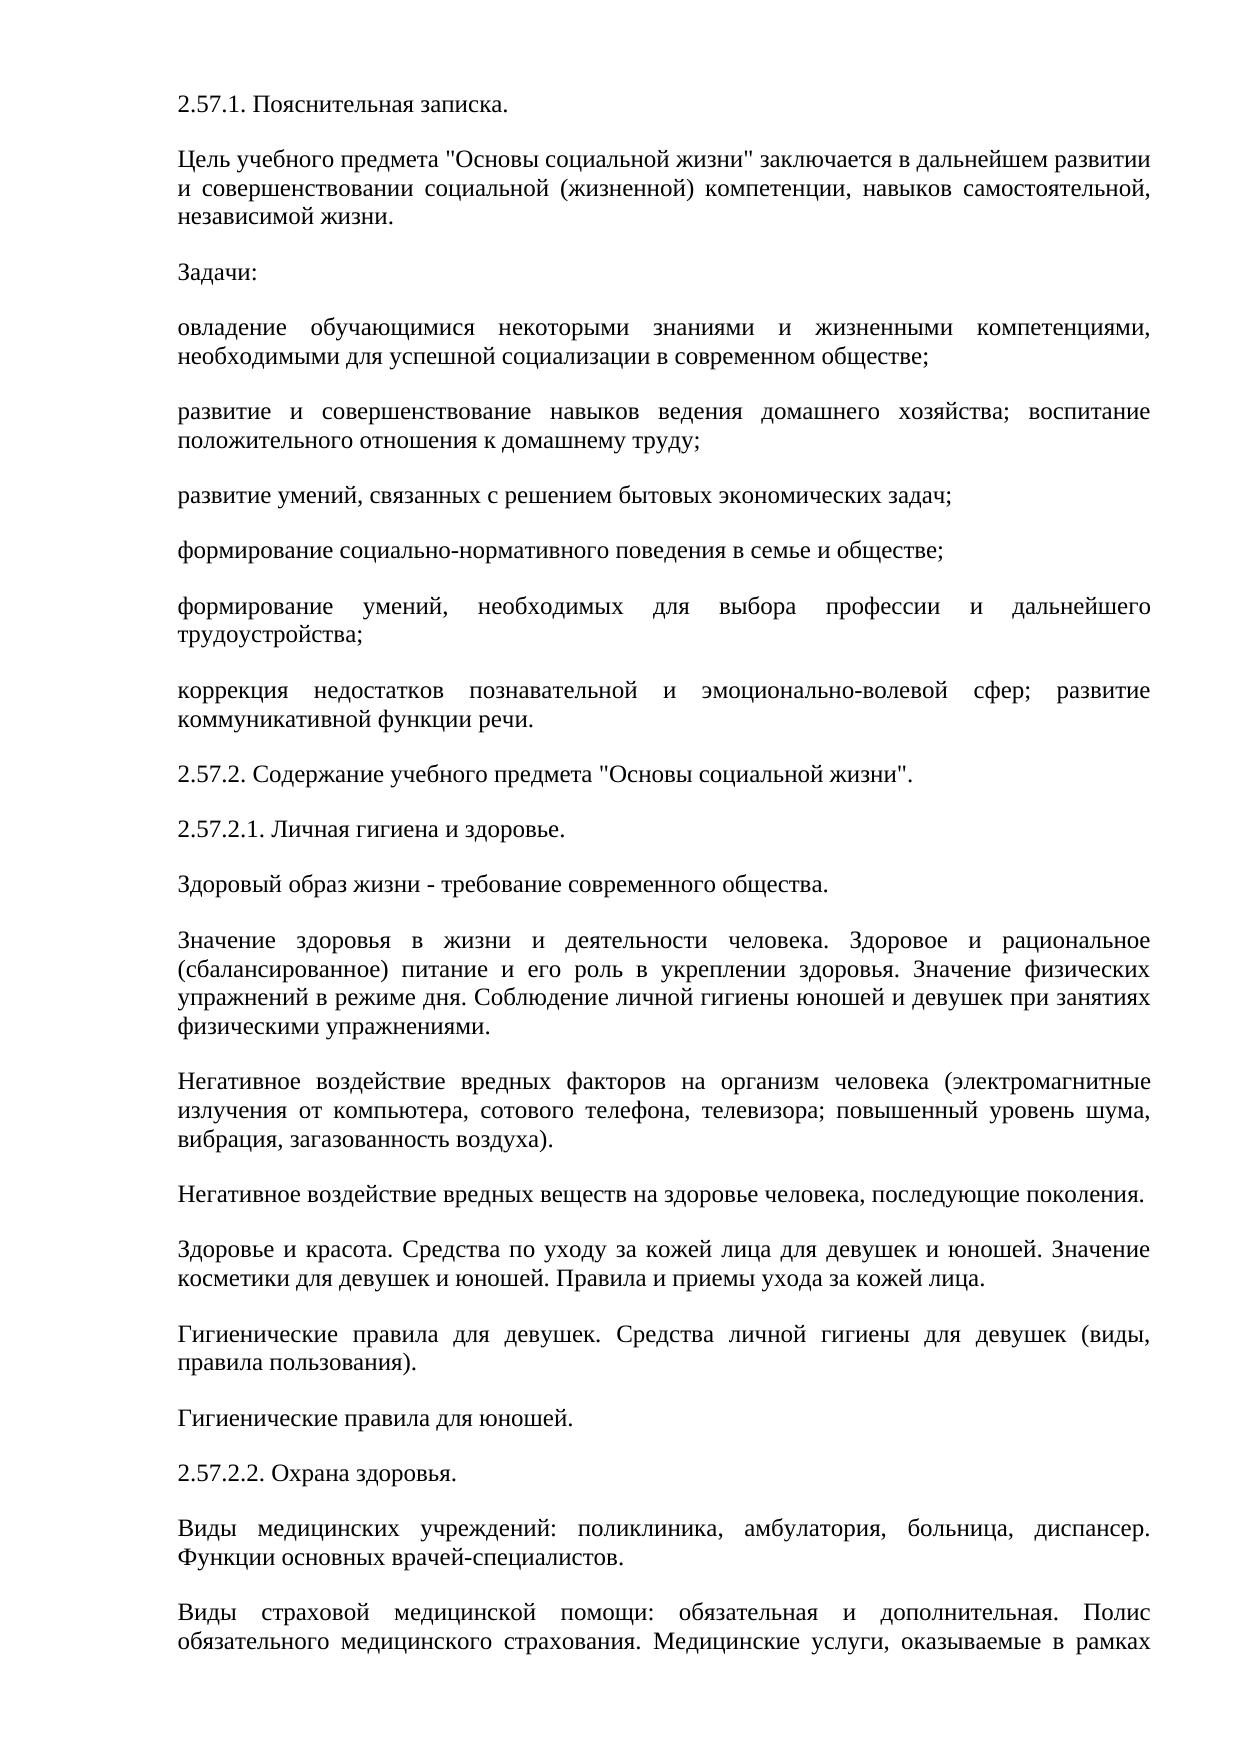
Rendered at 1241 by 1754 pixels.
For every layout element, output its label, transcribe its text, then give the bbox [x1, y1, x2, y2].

text Цель учебного предмета "Основы социальной жизни" заключается в дальнейшем развитии и совершенствовании социальной (жизненной) компетенции, навыков самостоятельной, независимой жизни. [177, 144, 1152, 230]
text 2.57.2.1. Личная гигиена и здоровье. [177, 814, 1152, 843]
text 2.57.2. Содержание учебного предмета "Основы социальной жизни". [177, 759, 1152, 788]
text овладение обучающимися некоторыми знаниями и жизненными компетенциями, необходимыми для успешной социализации в современном обществе; [177, 312, 1152, 369]
text Здоровый образ жизни - требование современного общества. [177, 869, 1152, 898]
text 2.57.1. Пояснительная записка. [177, 89, 1152, 117]
text Значение здоровья в жизни и деятельности человека. Здоровое и рациональное (сбалансированное) питание и его роль в укреплении здоровья. Значение физических упражнений в режиме дня. Соблюдение личной гигиены юношей и девушек при занятиях физическими упражнениями. [177, 925, 1152, 1040]
text Задачи: [177, 257, 1152, 286]
text Негативное воздействие вредных веществ на здоровье человека, последующие поколения. [177, 1179, 1152, 1208]
text формирование социально-нормативного поведения в семье и обществе; [177, 536, 1152, 564]
text Гигиенические правила для девушек. Средства личной гигиены для девушек (виды, правила пользования). [177, 1319, 1152, 1376]
text 2.57.2.2. Охрана здоровья. [177, 1458, 1152, 1487]
text коррекция недостатков познавательной и эмоционально-волевой сфер; развитие коммуникативной функции речи. [177, 675, 1152, 732]
text развитие умений, связанных с решением бытовых экономических задач; [177, 480, 1152, 509]
text формирование умений, необходимых для выбора профессии и дальнейшего трудоустройства; [177, 591, 1152, 648]
text развитие и совершенствование навыков ведения домашнего хозяйства; воспитание положительного отношения к домашнему труду; [177, 396, 1152, 454]
text Гигиенические правила для юношей. [177, 1403, 1152, 1431]
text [177, 1597, 1152, 1655]
text Здоровье и красота. Средства по уходу за кожей лица для девушек и юношей. Значение косметики для девушек и юношей. Правила и приемы ухода за кожей лица. [177, 1234, 1152, 1292]
text Негативное воздействие вредных факторов на организм человека (электромагнитные излучения от компьютера, сотового телефона, телевизора; повышенный уровень шума, вибрация, загазованность воздуха). [177, 1066, 1152, 1153]
text Виды медицинских учреждений: поликлиника, амбулатория, больница, диспансер. Функции основных врачей-специалистов. [177, 1513, 1152, 1571]
